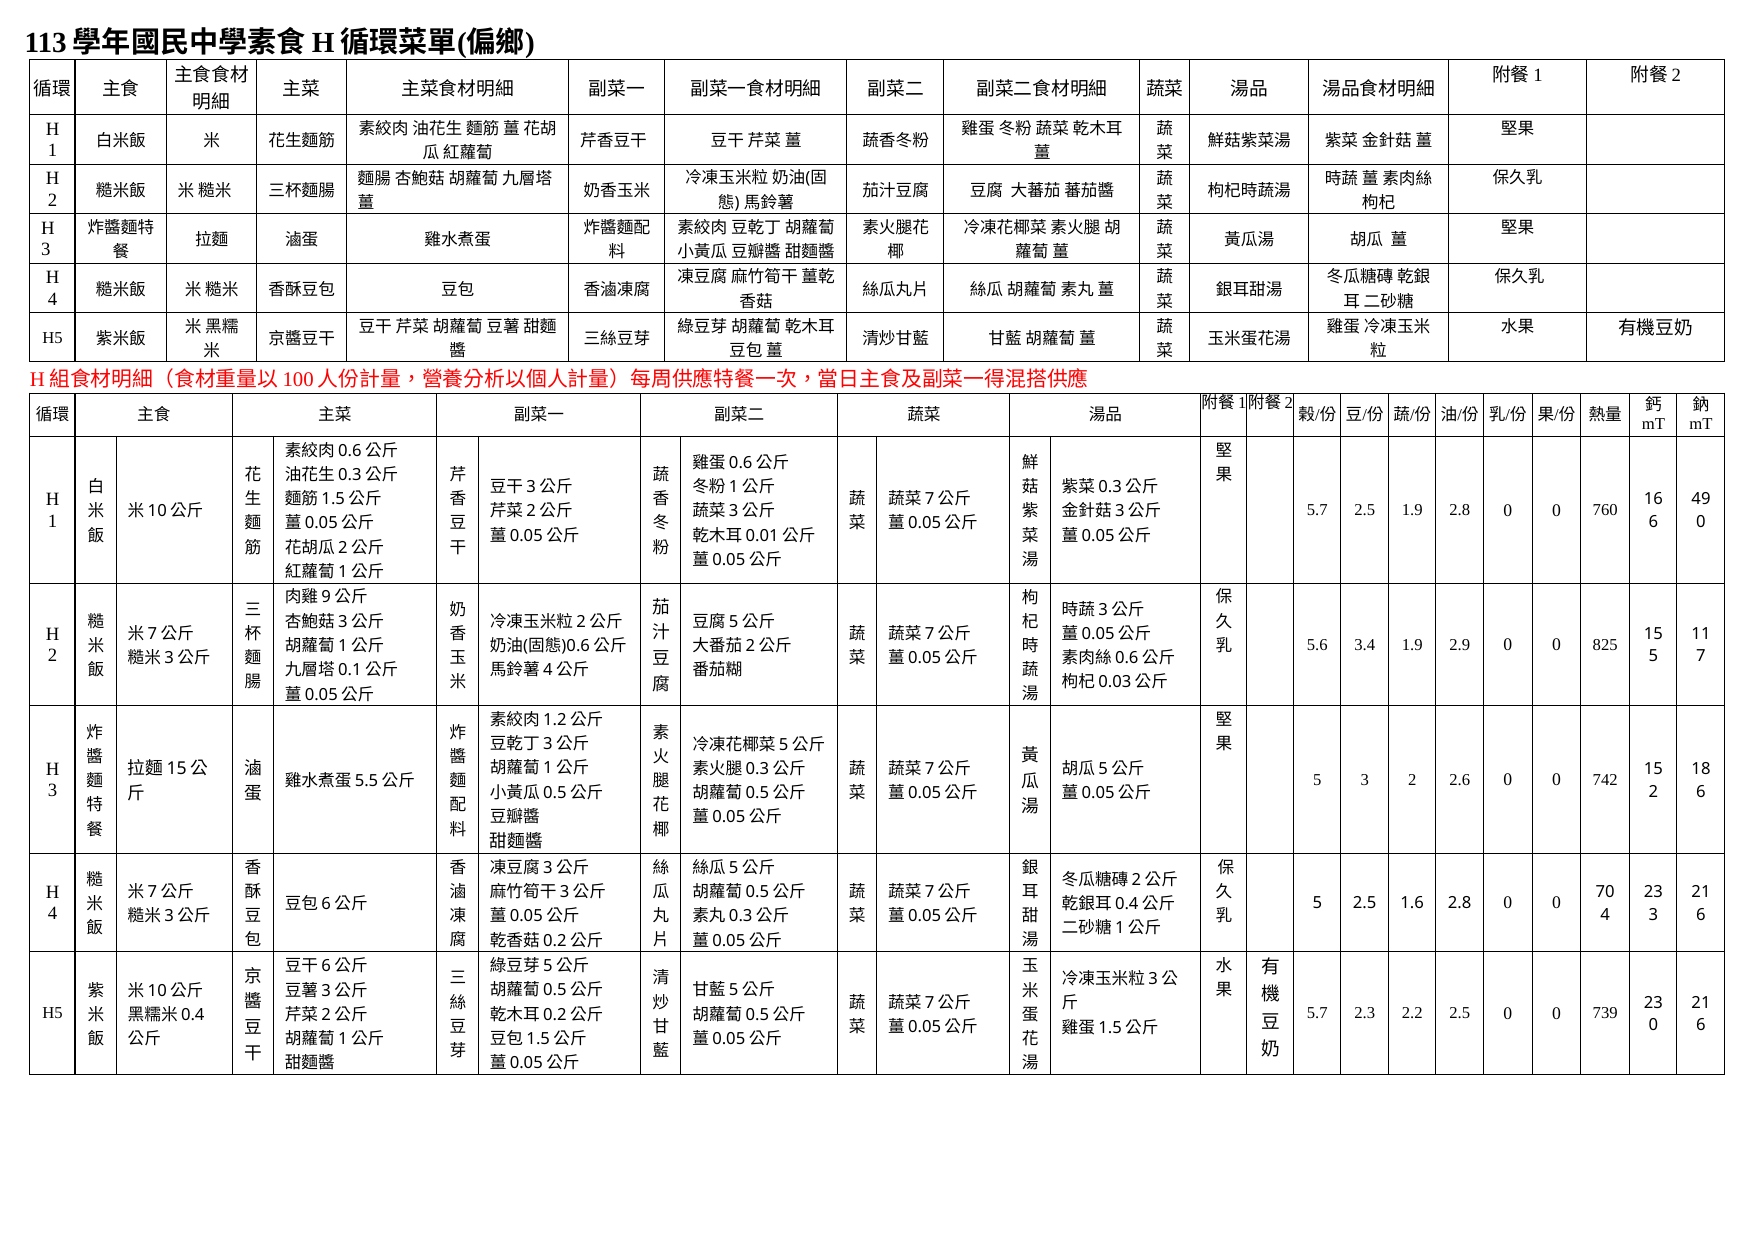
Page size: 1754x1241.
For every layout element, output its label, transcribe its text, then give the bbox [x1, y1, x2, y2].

table_cell 米10公斤 黑糯米0.4公斤 [117, 952, 232, 1074]
table_cell 素絞肉 油花生 麵筋 薑 花胡瓜 紅蘿蔔 [347, 115, 568, 163]
table_cell 雞水煮蛋 [347, 214, 568, 262]
table_header 主食食材明細 [167, 60, 256, 114]
table_cell 2.2 [1389, 952, 1435, 1074]
table_cell 胡瓜5公斤 薑0.05公斤 [1051, 706, 1200, 853]
table_cell H5 [30, 952, 74, 1074]
table_cell 2.5 [1436, 952, 1483, 1074]
table_cell 保久乳 [1449, 264, 1586, 312]
table_cell 蔬菜 [838, 584, 876, 705]
table_cell 炸醬麵配料 [569, 214, 664, 262]
table_cell 5.7 [1294, 437, 1340, 582]
table_cell 米10公斤 [117, 437, 232, 582]
table_cell 2.8 [1436, 437, 1483, 582]
table_cell 紫菜0.3公斤 金針菇3公斤 薑0.05公斤 [1051, 437, 1200, 582]
table_cell H2 [30, 165, 74, 213]
table_cell 堅果 [1449, 214, 1586, 262]
table_cell 豆干6公斤 豆薯3公斤 芹菜2公斤 胡蘿蔔1公斤 甜麵醬 [274, 952, 436, 1074]
table_cell 5.7 [1294, 952, 1340, 1074]
table_cell 704 [1581, 854, 1629, 951]
table_cell 清炒甘藍 [641, 952, 680, 1074]
table_cell 2.6 [1436, 706, 1483, 853]
table_cell [1587, 165, 1724, 213]
table_header 鈉 mT [1677, 394, 1724, 436]
table_cell 堅果 [1449, 115, 1586, 163]
table_cell 0 [1533, 584, 1580, 705]
table_cell 3.4 [1341, 584, 1388, 705]
table_header 蔬菜 [838, 394, 1009, 436]
table_header 主菜食材明細 [347, 60, 568, 114]
table_cell 2.5 [1341, 437, 1388, 582]
table_cell 香酥豆包 [257, 264, 346, 312]
table_cell 絲瓜 胡蘿蔔 素丸 薑 [944, 264, 1139, 312]
table_cell 堅果 [1201, 437, 1246, 582]
table_cell 炸醬麵特餐 [76, 706, 116, 853]
table_cell 0 [1533, 952, 1580, 1074]
table_cell 絲瓜丸片 [847, 264, 943, 312]
text H組食材明細（食材重量以100人份計量，營養分析以個人計量）每周供應特餐一次，當日主食及副菜一得混搭供應 [29, 362, 1724, 392]
table_cell 鮮菇紫菜湯 [1190, 115, 1308, 163]
table_header 豆/份 [1341, 394, 1388, 436]
table_cell 奶香玉米 [569, 165, 664, 213]
table_cell 銀耳甜湯 [1190, 264, 1308, 312]
table_cell [1587, 264, 1724, 312]
table_header 副菜一 [569, 60, 664, 114]
table_cell 紫米飯 [76, 313, 166, 361]
table_cell H1 [30, 115, 74, 163]
table_cell 豆干3公斤 芹菜2公斤 薑0.05公斤 [479, 437, 640, 582]
table_cell 117 [1677, 584, 1724, 705]
table_cell 0 [1484, 437, 1532, 582]
table_cell 1.9 [1389, 584, 1435, 705]
table_cell 1.9 [1389, 437, 1435, 582]
table_cell 冷凍玉米粒 奶油(固態) 馬鈴薯 [665, 165, 846, 213]
table_cell 糙米飯 [76, 165, 166, 213]
table_cell 白米飯 [76, 437, 116, 582]
table_cell 糙米飯 [76, 854, 116, 951]
table_cell 0 [1533, 437, 1580, 582]
table_cell 茄汁豆腐 [847, 165, 943, 213]
table_cell 蔬菜 [1140, 115, 1189, 163]
text 113學年國民中學素食H循環菜單(偏鄉) [17, 29, 1737, 59]
table_cell 雞水煮蛋5.5公斤 [274, 706, 436, 853]
table_cell 豆腐5公斤 大番茄2公斤 番茄糊 [681, 584, 837, 705]
table_cell 紫菜 金針菇 薑 [1309, 115, 1448, 163]
table_header 附餐2 [1247, 394, 1293, 436]
table_cell 枸杞時蔬湯 [1190, 165, 1308, 213]
table_cell 冷凍玉米粒2公斤奶油(固態)0.6公斤 馬鈴薯4公斤 [479, 584, 640, 705]
table_cell 蔬香冬粉 [847, 115, 943, 163]
table_cell 有機豆奶 [1587, 313, 1724, 361]
table_cell [1587, 115, 1724, 163]
table_header 附餐2 [1587, 60, 1724, 114]
table_cell 冷凍花椰菜5公斤 素火腿0.3公斤 胡蘿蔔0.5公斤 薑0.05公斤 [681, 706, 837, 853]
table_cell 拉麵15公斤 [117, 706, 232, 853]
table_cell 素絞肉0.6公斤 油花生0.3公斤 麵筋1.5公斤 薑0.05公斤 花胡瓜2公斤 紅蘿蔔1公斤 [274, 437, 436, 582]
table_cell H4 [30, 854, 74, 951]
table_cell 216 [1677, 952, 1724, 1074]
table_cell 2.3 [1341, 952, 1388, 1074]
table_cell 拉麵 [167, 214, 256, 262]
table_header 循環 [30, 394, 74, 436]
table_cell 2.8 [1436, 854, 1483, 951]
table_cell 蔬菜 [838, 952, 876, 1074]
table_cell [1247, 706, 1293, 853]
table_cell 豆腐 大蕃茄 蕃茄醬 [944, 165, 1139, 213]
table_cell 雞蛋 冬粉 蔬菜 乾木耳 薑 [944, 115, 1139, 163]
table_cell 0 [1484, 854, 1532, 951]
table_cell 216 [1677, 854, 1724, 951]
table_cell 蔬菜 [1140, 165, 1189, 213]
table_cell 枸杞時蔬湯 [1010, 584, 1050, 705]
table_cell 雞蛋 冷凍玉米粒 [1309, 313, 1448, 361]
table_cell 玉米蛋花湯 [1190, 313, 1308, 361]
table_cell 冬瓜糖磚 乾銀耳 二砂糖 [1309, 264, 1448, 312]
table_header 熱量 [1581, 394, 1629, 436]
table_cell 米 [167, 115, 256, 163]
table_cell 銀耳甜湯 [1010, 854, 1050, 951]
table_cell 保久乳 [1201, 584, 1246, 705]
table_cell 肉雞9公斤 杏鮑菇3公斤 胡蘿蔔1公斤 九層塔0.1公斤 薑0.05公斤 [274, 584, 436, 705]
table_cell 155 [1630, 584, 1676, 705]
table_cell 蔬菜 [838, 437, 876, 582]
table_cell 蔬菜7公斤 薑0.05公斤 [877, 706, 1009, 853]
table_cell [1247, 854, 1293, 951]
table_cell 京醬豆干 [257, 313, 346, 361]
table_header 湯品食材明細 [1309, 60, 1448, 114]
table_cell 清炒甘藍 [847, 313, 943, 361]
table_cell 2.9 [1436, 584, 1483, 705]
table_cell 素絞肉 豆乾丁 胡蘿蔔 小黃瓜 豆瓣醬 甜麵醬 [665, 214, 846, 262]
table_cell 鮮菇紫菜湯 [1010, 437, 1050, 582]
table_cell 2.5 [1341, 854, 1388, 951]
table_header 主菜 [233, 394, 436, 436]
table_cell 冷凍花椰菜 素火腿 胡蘿蔔 薑 [944, 214, 1139, 262]
table_cell 有機豆奶 [1247, 952, 1293, 1074]
table_cell 0 [1484, 584, 1532, 705]
table_header 蔬/份 [1389, 394, 1435, 436]
table_cell 760 [1581, 437, 1629, 582]
table_cell H3 [30, 706, 74, 853]
table_cell 時蔬3公斤 薑0.05公斤 素肉絲0.6公斤 枸杞0.03公斤 [1051, 584, 1200, 705]
table_cell 水果 [1449, 313, 1586, 361]
table_cell 絲瓜丸片 [641, 854, 680, 951]
table_cell 滷蛋 [257, 214, 346, 262]
table_cell 蔬菜 [838, 854, 876, 951]
table_header 果/份 [1533, 394, 1580, 436]
table_cell 胡瓜 薑 [1309, 214, 1448, 262]
table_header 副菜二 [847, 60, 943, 114]
table_cell 茄汁豆腐 [641, 584, 680, 705]
table_cell 香滷凍腐 [437, 854, 478, 951]
table_cell 豆包6公斤 [274, 854, 436, 951]
table_cell 3 [1341, 706, 1388, 853]
table_cell 166 [1630, 437, 1676, 582]
table_header 循環 [30, 60, 74, 114]
table_cell 黃瓜湯 [1190, 214, 1308, 262]
table_cell 186 [1677, 706, 1724, 853]
table_cell 豆干 芹菜 薑 [665, 115, 846, 163]
table_cell 米7公斤 糙米3公斤 [117, 854, 232, 951]
table_cell 紫米飯 [76, 952, 116, 1074]
table_cell 152 [1630, 706, 1676, 853]
table_cell 豆包 [347, 264, 568, 312]
table_cell 三絲豆芽 [569, 313, 664, 361]
table_cell 香滷凍腐 [569, 264, 664, 312]
table_header 榖/份 [1294, 394, 1340, 436]
table_cell 黃瓜湯 [1010, 706, 1050, 853]
table_cell 花生麵筋 [233, 437, 273, 582]
table_cell 炸醬麵配料 [437, 706, 478, 853]
table_cell 素絞肉1.2公斤 豆乾丁3公斤 胡蘿蔔1公斤 小黃瓜0.5公斤 豆瓣醬 甜麵醬 [479, 706, 640, 853]
table_cell 綠豆芽5公斤 胡蘿蔔0.5公斤 乾木耳0.2公斤 豆包1.5公斤 薑0.05公斤 [479, 952, 640, 1074]
table_cell 甘藍 胡蘿蔔 薑 [944, 313, 1139, 361]
table_cell H1 [30, 437, 74, 582]
table_cell 絲瓜5公斤 胡蘿蔔0.5公斤 素丸0.3公斤 薑0.05公斤 [681, 854, 837, 951]
table_cell 三杯麵腸 [257, 165, 346, 213]
table_cell 蔬菜7公斤 薑0.05公斤 [877, 437, 1009, 582]
table_cell 白米飯 [76, 115, 166, 163]
table_cell 蔬菜7公斤 薑0.05公斤 [877, 952, 1009, 1074]
table_header 副菜一食材明細 [665, 60, 846, 114]
table_cell 麵腸 杏鮑菇 胡蘿蔔 九層塔 薑 [347, 165, 568, 213]
table_cell 堅果 [1201, 706, 1246, 853]
table_cell 糙米飯 [76, 264, 166, 312]
table_cell 香酥豆包 [233, 854, 273, 951]
table_cell 炸醬麵特餐 [76, 214, 166, 262]
table_header 主菜 [257, 60, 346, 114]
table_cell 5.6 [1294, 584, 1340, 705]
table_cell 米 黑糯米 [167, 313, 256, 361]
table_cell 230 [1630, 952, 1676, 1074]
table_cell 825 [1581, 584, 1629, 705]
table_cell 素火腿花椰 [641, 706, 680, 853]
table_cell 米7公斤 糙米3公斤 [117, 584, 232, 705]
table_cell 742 [1581, 706, 1629, 853]
table_cell 蔬菜 [1140, 264, 1189, 312]
table_cell H5 [30, 313, 74, 361]
table_cell 三絲豆芽 [437, 952, 478, 1074]
table_cell 蔬香冬粉 [641, 437, 680, 582]
table_cell [1247, 584, 1293, 705]
table_cell 京醬豆干 [233, 952, 273, 1074]
table_cell 保久乳 [1449, 165, 1586, 213]
table_cell 5 [1294, 706, 1340, 853]
table_cell 水果 [1201, 952, 1246, 1074]
table_header 主食 [76, 394, 232, 436]
table_cell 冷凍玉米粒3公斤 雞蛋1.5公斤 [1051, 952, 1200, 1074]
table_cell 保久乳 [1201, 854, 1246, 951]
table_header 湯品 [1190, 60, 1308, 114]
table_header 主食 [76, 60, 166, 114]
table_cell 芹香豆干 [437, 437, 478, 582]
table_cell 玉米蛋花湯 [1010, 952, 1050, 1074]
table_cell 冬瓜糖磚2公斤乾銀耳0.4公斤二砂糖1公斤 [1051, 854, 1200, 951]
table_header 附餐1 [1449, 60, 1586, 114]
table_cell H4 [30, 264, 74, 312]
table_cell 米 糙米 [167, 264, 256, 312]
table_header 副菜一 [437, 394, 640, 436]
table_cell 蔬菜 [838, 706, 876, 853]
table_cell 2 [1389, 706, 1435, 853]
table_cell 米 糙米 [167, 165, 256, 213]
table_cell H3 [30, 214, 74, 262]
table_header 附餐1 [1201, 394, 1246, 436]
table_cell [1247, 437, 1293, 582]
table_cell 凍豆腐 麻竹筍干 薑乾香菇 [665, 264, 846, 312]
table_cell 時蔬 薑 素肉絲 枸杞 [1309, 165, 1448, 213]
table_cell H2 [30, 584, 74, 705]
table_cell 蔬菜 [1140, 214, 1189, 262]
table_header 湯品 [1010, 394, 1200, 436]
table_cell 凍豆腐3公斤 麻竹筍干3公斤 薑0.05公斤 乾香菇0.2公斤 [479, 854, 640, 951]
table_cell 三杯麵腸 [233, 584, 273, 705]
table_cell 綠豆芽 胡蘿蔔 乾木耳 豆包 薑 [665, 313, 846, 361]
table_cell 蔬菜 [1140, 313, 1189, 361]
table_cell 甘藍5公斤 胡蘿蔔0.5公斤 薑0.05公斤 [681, 952, 837, 1074]
table_cell [1587, 214, 1724, 262]
table_cell 490 [1677, 437, 1724, 582]
table_header 蔬菜 [1140, 60, 1189, 114]
table_cell 蔬菜7公斤 薑0.05公斤 [877, 584, 1009, 705]
table_cell 花生麵筋 [257, 115, 346, 163]
table_header 副菜二食材明細 [944, 60, 1139, 114]
table_cell 0 [1484, 706, 1532, 853]
table_cell 蔬菜7公斤 薑0.05公斤 [877, 854, 1009, 951]
table_cell 滷蛋 [233, 706, 273, 853]
table_cell 豆干 芹菜 胡蘿蔔 豆薯 甜麵醬 [347, 313, 568, 361]
table_cell 1.6 [1389, 854, 1435, 951]
table_header 油/份 [1436, 394, 1483, 436]
table_cell 0 [1533, 706, 1580, 853]
table_header 乳/份 [1484, 394, 1532, 436]
table_cell 5 [1294, 854, 1340, 951]
table_cell 素火腿花椰 [847, 214, 943, 262]
table_cell 0 [1533, 854, 1580, 951]
table_header 副菜二 [641, 394, 837, 436]
table_cell 0 [1484, 952, 1532, 1074]
table_cell 739 [1581, 952, 1629, 1074]
table_cell 糙米飯 [76, 584, 116, 705]
table_header 鈣 mT [1630, 394, 1676, 436]
table_cell 雞蛋0.6公斤 冬粉1公斤 蔬菜3公斤 乾木耳0.01公斤薑0.05公斤 [681, 437, 837, 582]
table_cell 奶香玉米 [437, 584, 478, 705]
table_cell 芹香豆干 [569, 115, 664, 163]
table_cell 233 [1630, 854, 1676, 951]
